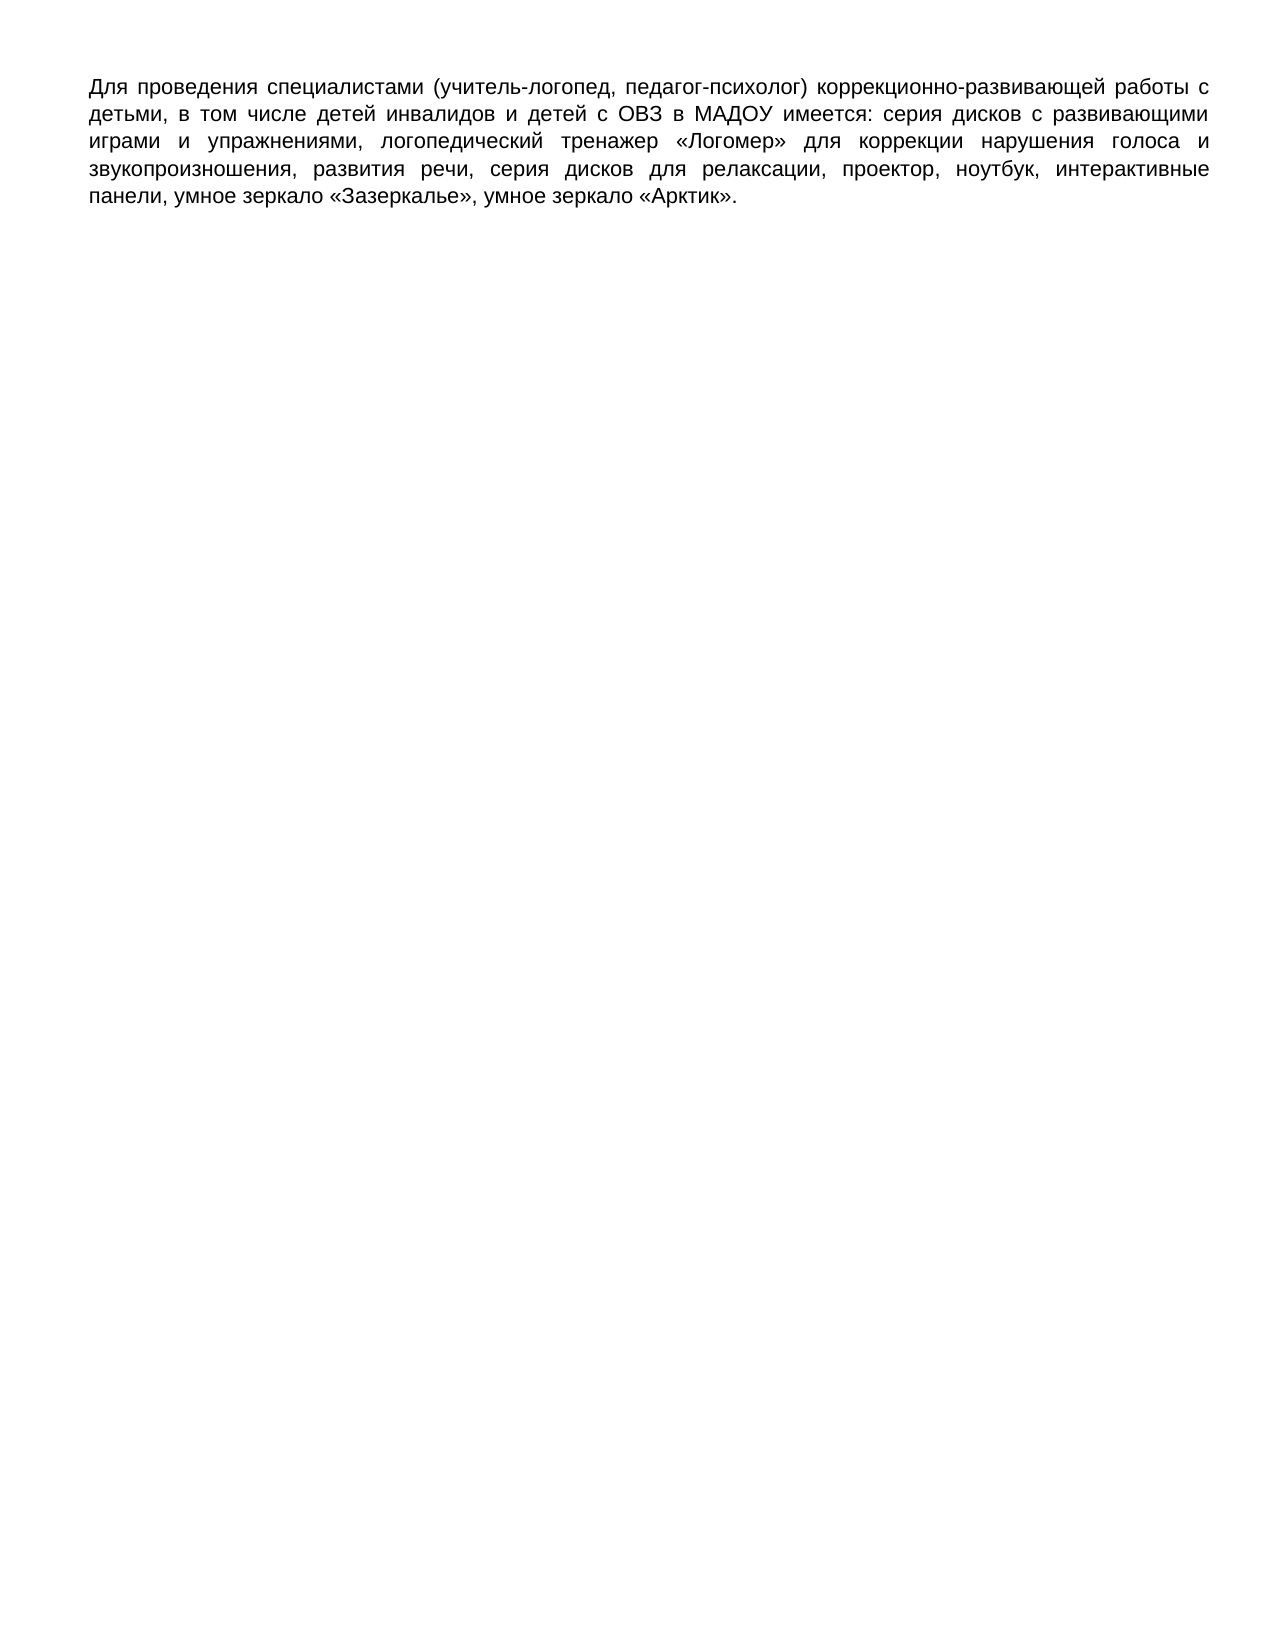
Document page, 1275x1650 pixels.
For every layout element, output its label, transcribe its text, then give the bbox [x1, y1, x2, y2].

text Для проведения специалистами (учитель-логопед, педагог-психолог) коррекционно-развивающей работы с детьми, в том числе детей инвалидов и детей с ОВЗ в МАДОУ имеется: серия дисков с развивающими играми и упражнениями, логопедический тренажер «Логомер» для коррекции нарушения голоса и звукопроизношения, развития речи, серия дисков для релаксации, проектор, ноутбук, интерактивные панели, умное зеркало «Зазеркалье», умное зеркало «Арктик». [89, 181, 1211, 208]
